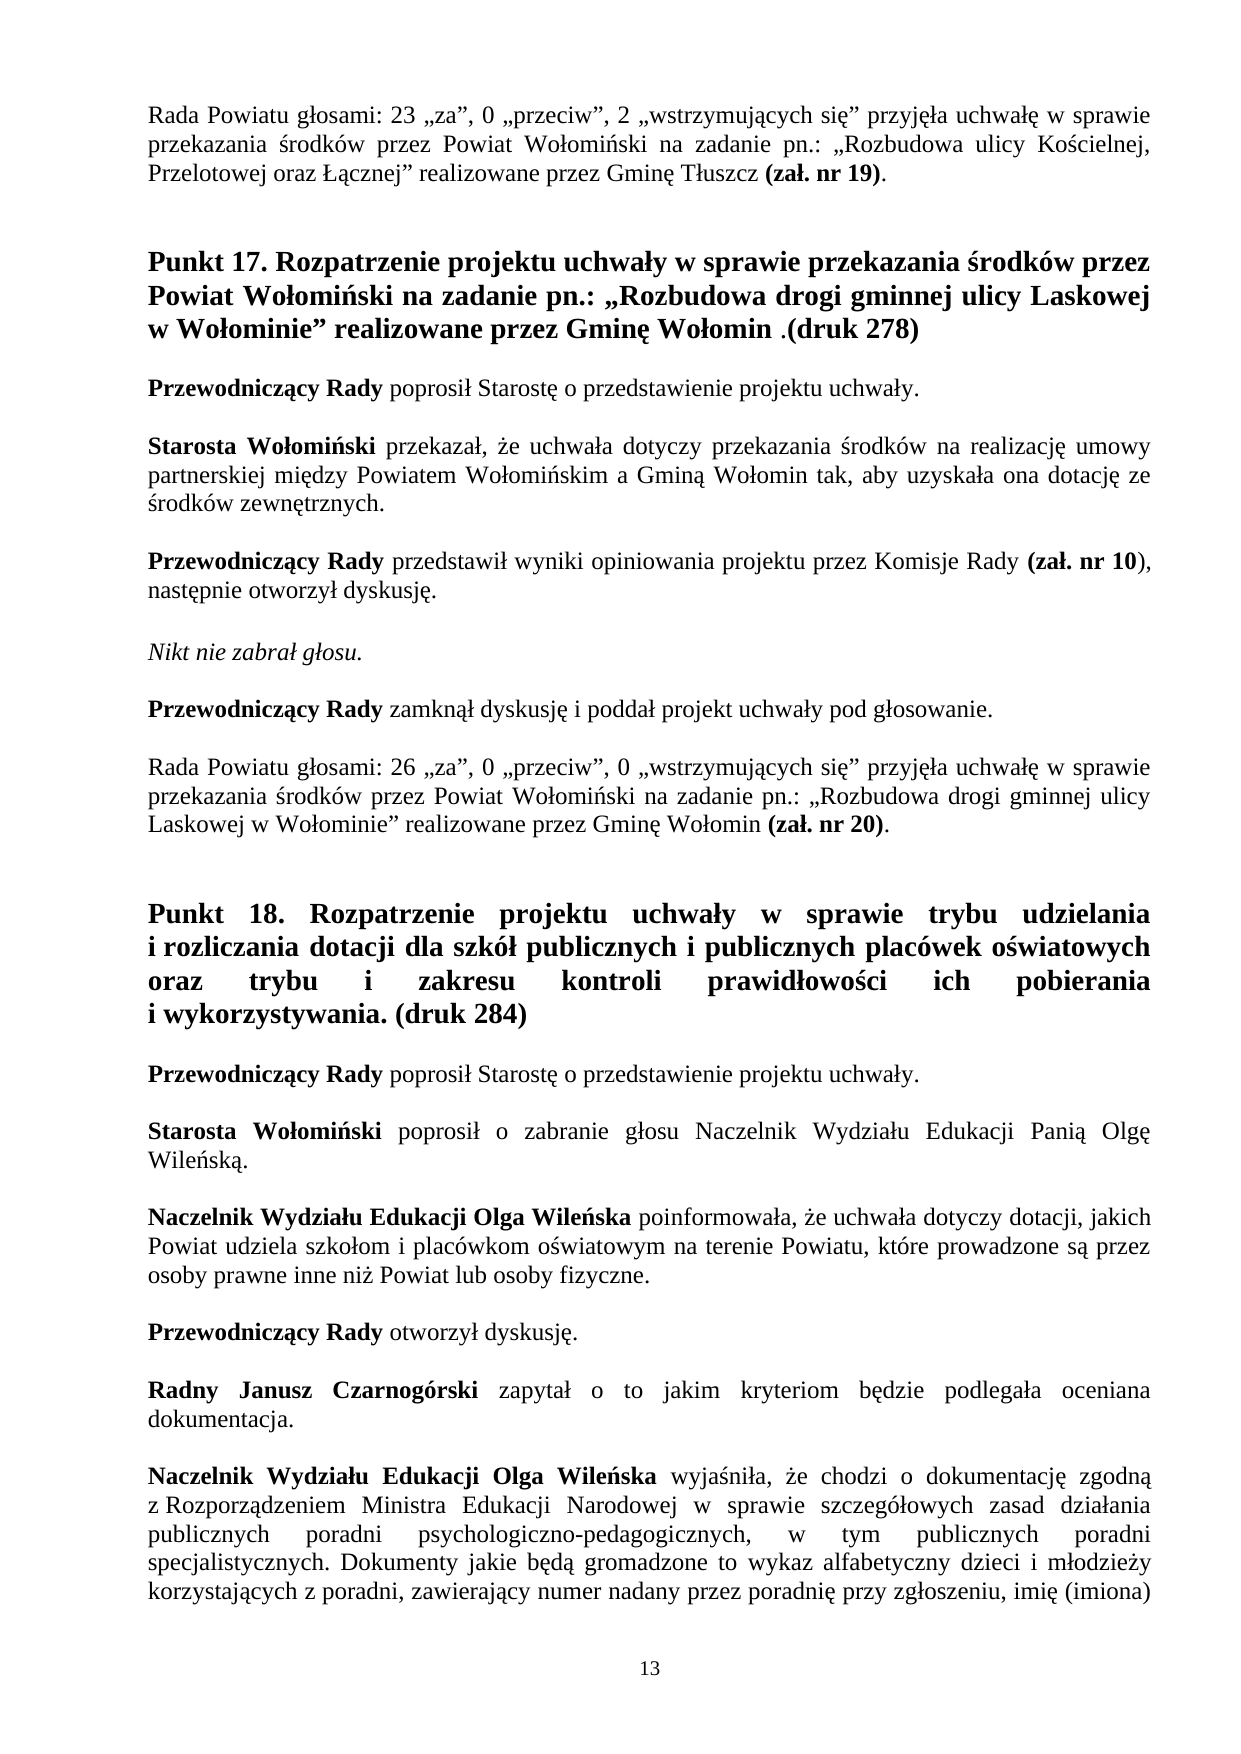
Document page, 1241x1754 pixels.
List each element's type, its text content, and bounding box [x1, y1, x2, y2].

text Przewodniczący Rady zamknął dyskusję i poddał projekt uchwały pod głosowanie. [148, 694, 1152, 723]
text Starosta Wołomiński przekazał, że uchwała dotyczy przekazania środków na realizację umowy partnerskiej między Powiatem Wołomińskim a Gminą Wołomin tak, aby uzyskała ona dotację ze środków zewnętrznych. [148, 431, 1152, 517]
text Punkt 17. Rozpatrzenie projektu uchwały w sprawie przekazania środków przez Powiat Wołomiński na zadanie pn.: „Rozbudowa drogi gminnej ulicy Laskowej w Wołominie” realizowane przez Gminę Wołomin .(druk 278) [148, 244, 1152, 345]
text Starosta Wołomiński poprosił o zabranie głosu Naczelnik Wydziału Edukacji Panią Olgę Wileńską. [148, 1116, 1152, 1174]
text Punkt 18. Rozpatrzenie projektu uchwały w sprawie trybu udzielania i rozliczania dotacji dla szkół publicznych i publicznych placówek oświatowych oraz trybu i zakresu kontroli prawidłowości ich pobierania i wykorzystywania. (druk 284) [148, 896, 1152, 1030]
text Naczelnik Wydziału Edukacji Olga Wileńska poinformowała, że uchwała dotyczy dotacji, jakich Powiat udziela szkołom i placówkom oświatowym na terenie Powiatu, które prowadzone są przez osoby prawne inne niż Powiat lub osoby fizyczne. [148, 1202, 1152, 1289]
text Rada Powiatu głosami: 23 „za”, 0 „przeciw”, 2 „wstrzymujących się” przyjęła uchwałę w sprawie przekazania środków przez Powiat Wołomiński na zadanie pn.: „Rozbudowa ulicy Kościelnej, Przelotowej oraz Łącznej” realizowane przez Gminę Tłuszcz (zał. nr 19). [148, 100, 1152, 187]
text Przewodniczący Rady otworzył dyskusję. [148, 1317, 1152, 1346]
text Przewodniczący Rady przedstawił wyniki opiniowania projektu przez Komisje Rady (zał. nr 10), następnie otworzył dyskusję. [148, 546, 1152, 603]
text Przewodniczący Rady poprosił Starostę o przedstawienie projektu uchwały. [148, 1059, 1152, 1087]
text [148, 1461, 1152, 1605]
text Rada Powiatu głosami: 26 „za”, 0 „przeciw”, 0 „wstrzymujących się” przyjęła uchwałę w sprawie przekazania środków przez Powiat Wołomiński na zadanie pn.: „Rozbudowa drogi gminnej ulicy Laskowej w Wołominie” realizowane przez Gminę Wołomin (zał. nr 20). [148, 752, 1152, 838]
text Radny Janusz Czarnogórski zapytał o to jakim kryteriom będzie podlegała oceniana dokumentacja. [148, 1375, 1152, 1432]
text Nikt nie zabrał głosu. [148, 637, 1152, 666]
text Przewodniczący Rady poprosił Starostę o przedstawienie projektu uchwały. [148, 373, 1152, 402]
